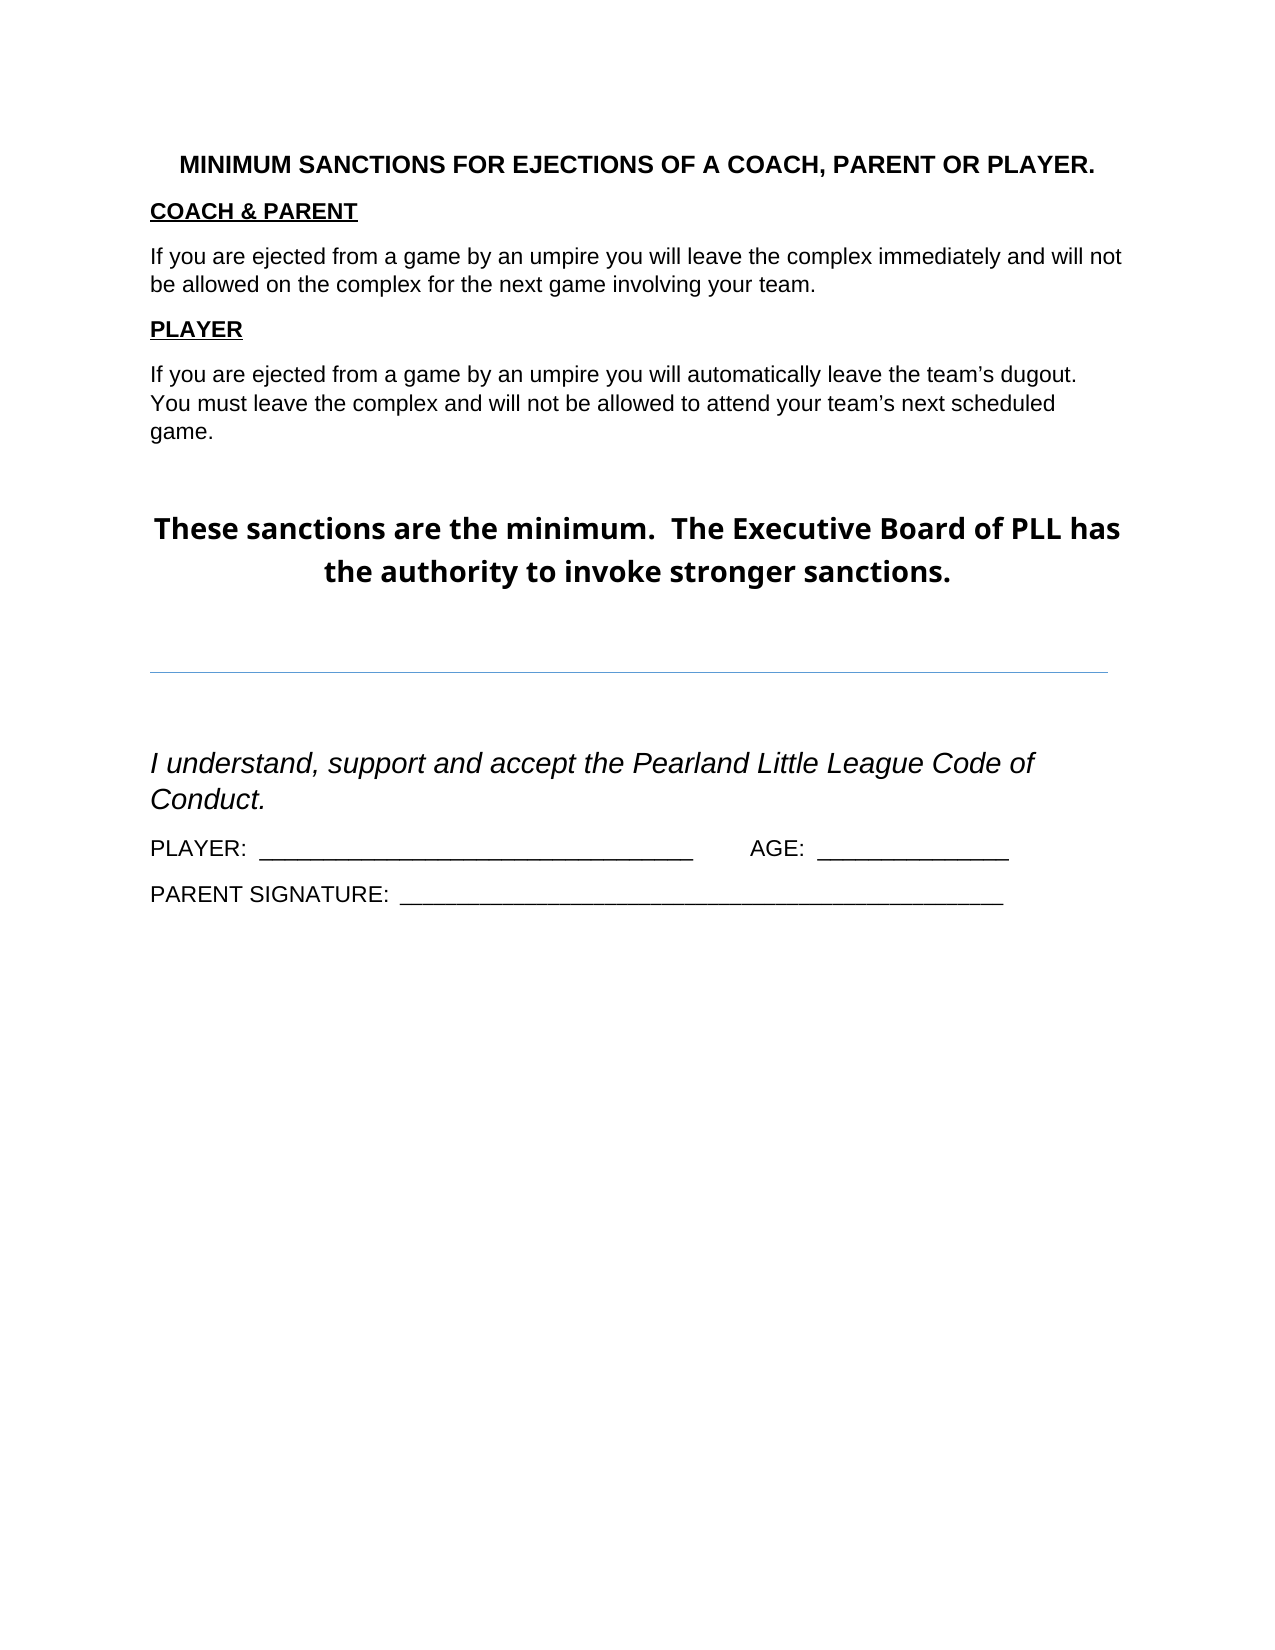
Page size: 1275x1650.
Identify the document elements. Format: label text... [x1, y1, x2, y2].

text These sanctions are the minimum. The Executive Board of PLL has the authority to invoke stronger sanctions. [150, 508, 1125, 591]
text COACH & PARENT [150, 198, 1125, 224]
text If you are ejected from a game by an umpire you will automatically leave the team’s dugout. You must leave the complex and will not be allowed to attend your team’s next scheduled game. [150, 361, 1125, 445]
text PLAYER: __________________________________ AGE: _______________ [150, 835, 1125, 861]
text PLAYER [150, 316, 1125, 343]
text MINIMUM SANCTIONS FOR EJECTIONS OF A COACH, PARENT OR PLAYER. [150, 150, 1125, 179]
text PARENT SIGNATURE: _____________________________________________________ [150, 880, 1125, 908]
text I understand, support and accept the Pearland Little League Code of Conduct. [150, 746, 1125, 816]
text If you are ejected from a game by an umpire you will leave the complex immediately and will not be allowed on the complex for the next game involving your team. [150, 243, 1125, 298]
